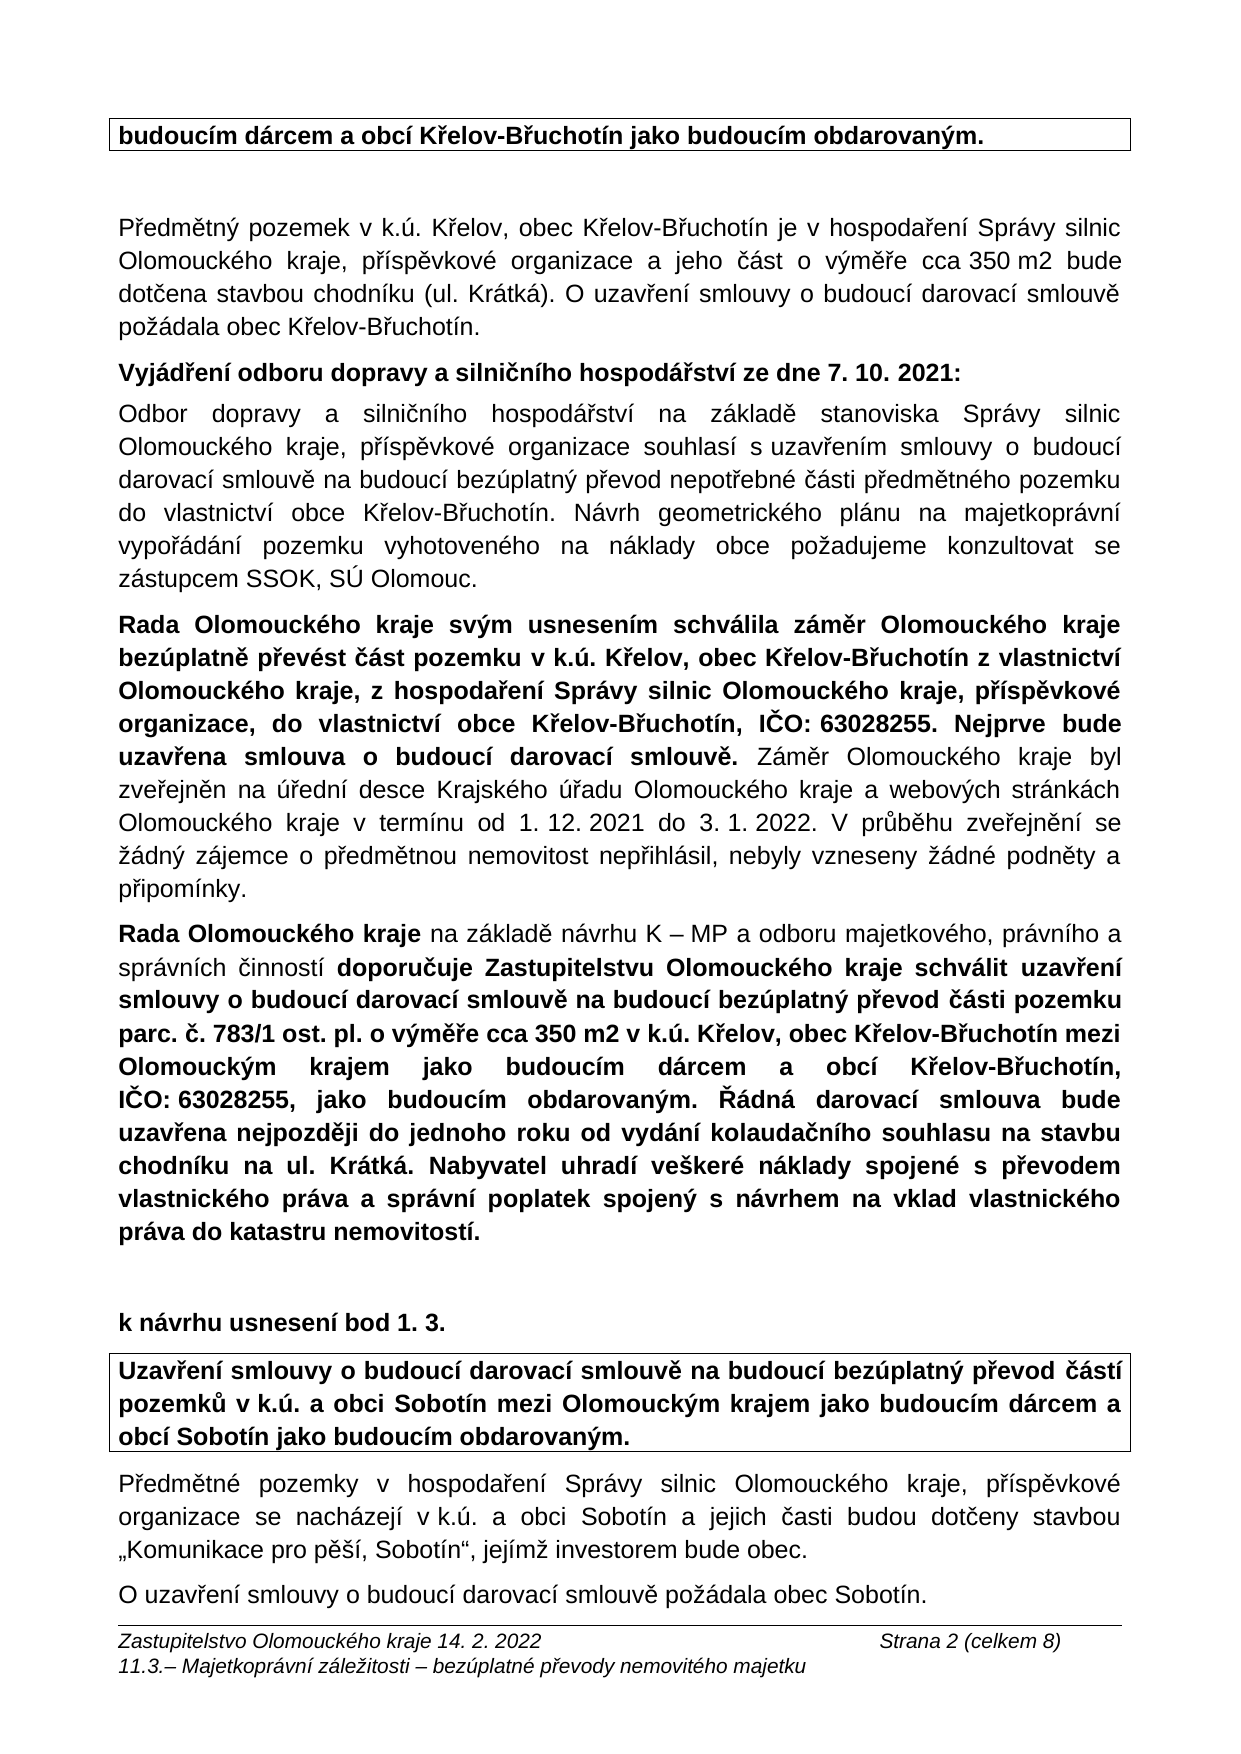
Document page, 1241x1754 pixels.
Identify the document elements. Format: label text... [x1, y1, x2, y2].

text k návrhu usnesení bod 1. 3. [118, 1308, 1122, 1336]
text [110, 119, 1130, 150]
text Předmětný pozemek v k.ú. Křelov, obec Křelov-Břuchotín je v hospodaření Správy silnic Olomouckého kraje, příspěvkové organizace a jeho část o výměře cca 350 m2 bude dotčena stavbou chodníku (ul. Krátká). O uzavření smlouvy o budoucí darovací smlouvě požádala obec Křelov-Břuchotín. [118, 213, 1122, 341]
text Uzavření smlouvy o budoucí darovací smlouvě na budoucí bezúplatný převod částí pozemků v k.ú. a obci Sobotín mezi Olomouckým krajem jako budoucím dárcem a obcí Sobotín jako budoucím obdarovaným. [110, 1354, 1130, 1451]
text Rada Olomouckého kraje na základě návrhu K – MP a odboru majetkového, právního a správních činností doporučuje Zastupitelstvu Olomouckého kraje schválit uzavření smlouvy o budoucí darovací smlouvě na budoucí bezúplatný převod části pozemku parc. č. 783/1 ost. pl. o výměře cca 350 m2 v k.ú. Křelov, obec Křelov-Břuchotín mezi Olomouckým krajem jako budoucím dárcem a obcí Křelov-Břuchotín, IČO: 63028255, jako budoucím obdarovaným. Řádná darovací smlouva bude uzavřena nejpozději do jednoho roku od vydání kolaudačního souhlasu na stavbu chodníku na ul. Krátká. Nabyvatel uhradí veškeré náklady spojené s převodem vlastnického práva a správní poplatek spojený s návrhem na vklad vlastnického práva do katastru nemovitostí. [118, 919, 1122, 1245]
text Vyjádření odboru dopravy a silničního hospodářství ze dne 7. 10. 2021: [118, 358, 1122, 387]
text O uzavření smlouvy o budoucí darovací smlouvě požádala obec Sobotín. [118, 1581, 1122, 1609]
text Rada Olomouckého kraje svým usnesením schválila záměr Olomouckého kraje bezúplatně převést část pozemku v k.ú. Křelov, obec Křelov-Břuchotín z vlastnictví Olomouckého kraje, z hospodaření Správy silnic Olomouckého kraje, příspěvkové organizace, do vlastnictví obce Křelov-Břuchotín, IČO: 63028255. Nejprve bude uzavřena smlouva o budoucí darovací smlouvě. Záměr Olomouckého kraje byl zveřejněn na úřední desce Krajského úřadu Olomouckého kraje a webových stránkách Olomouckého kraje v termínu od 1. 12. 2021 do 3. 1. 2022. V průběhu zveřejnění se žádný zájemce o předmětnou nemovitost nepřihlásil, nebyly vzneseny žádné podněty a připomínky. [118, 610, 1122, 903]
text Odbor dopravy a silničního hospodářství na základě stanoviska Správy silnic Olomouckého kraje, příspěvkové organizace souhlasí s uzavřením smlouvy o budoucí darovací smlouvě na budoucí bezúplatný převod nepotřebné části předmětného pozemku do vlastnictví obce Křelov-Břuchotín. Návrh geometrického plánu na majetkoprávní vypořádání pozemku vyhotoveného na náklady obce požadujeme konzultovat se zástupcem SSOK, SÚ Olomouc. [118, 399, 1122, 593]
text Předmětné pozemky v hospodaření Správy silnic Olomouckého kraje, příspěvkové organizace se nacházejí v k.ú. a obci Sobotín a jejich časti budou dotčeny stavbou „Komunikace pro pěší, Sobotín“, jejímž investorem bude obec. [118, 1469, 1122, 1564]
